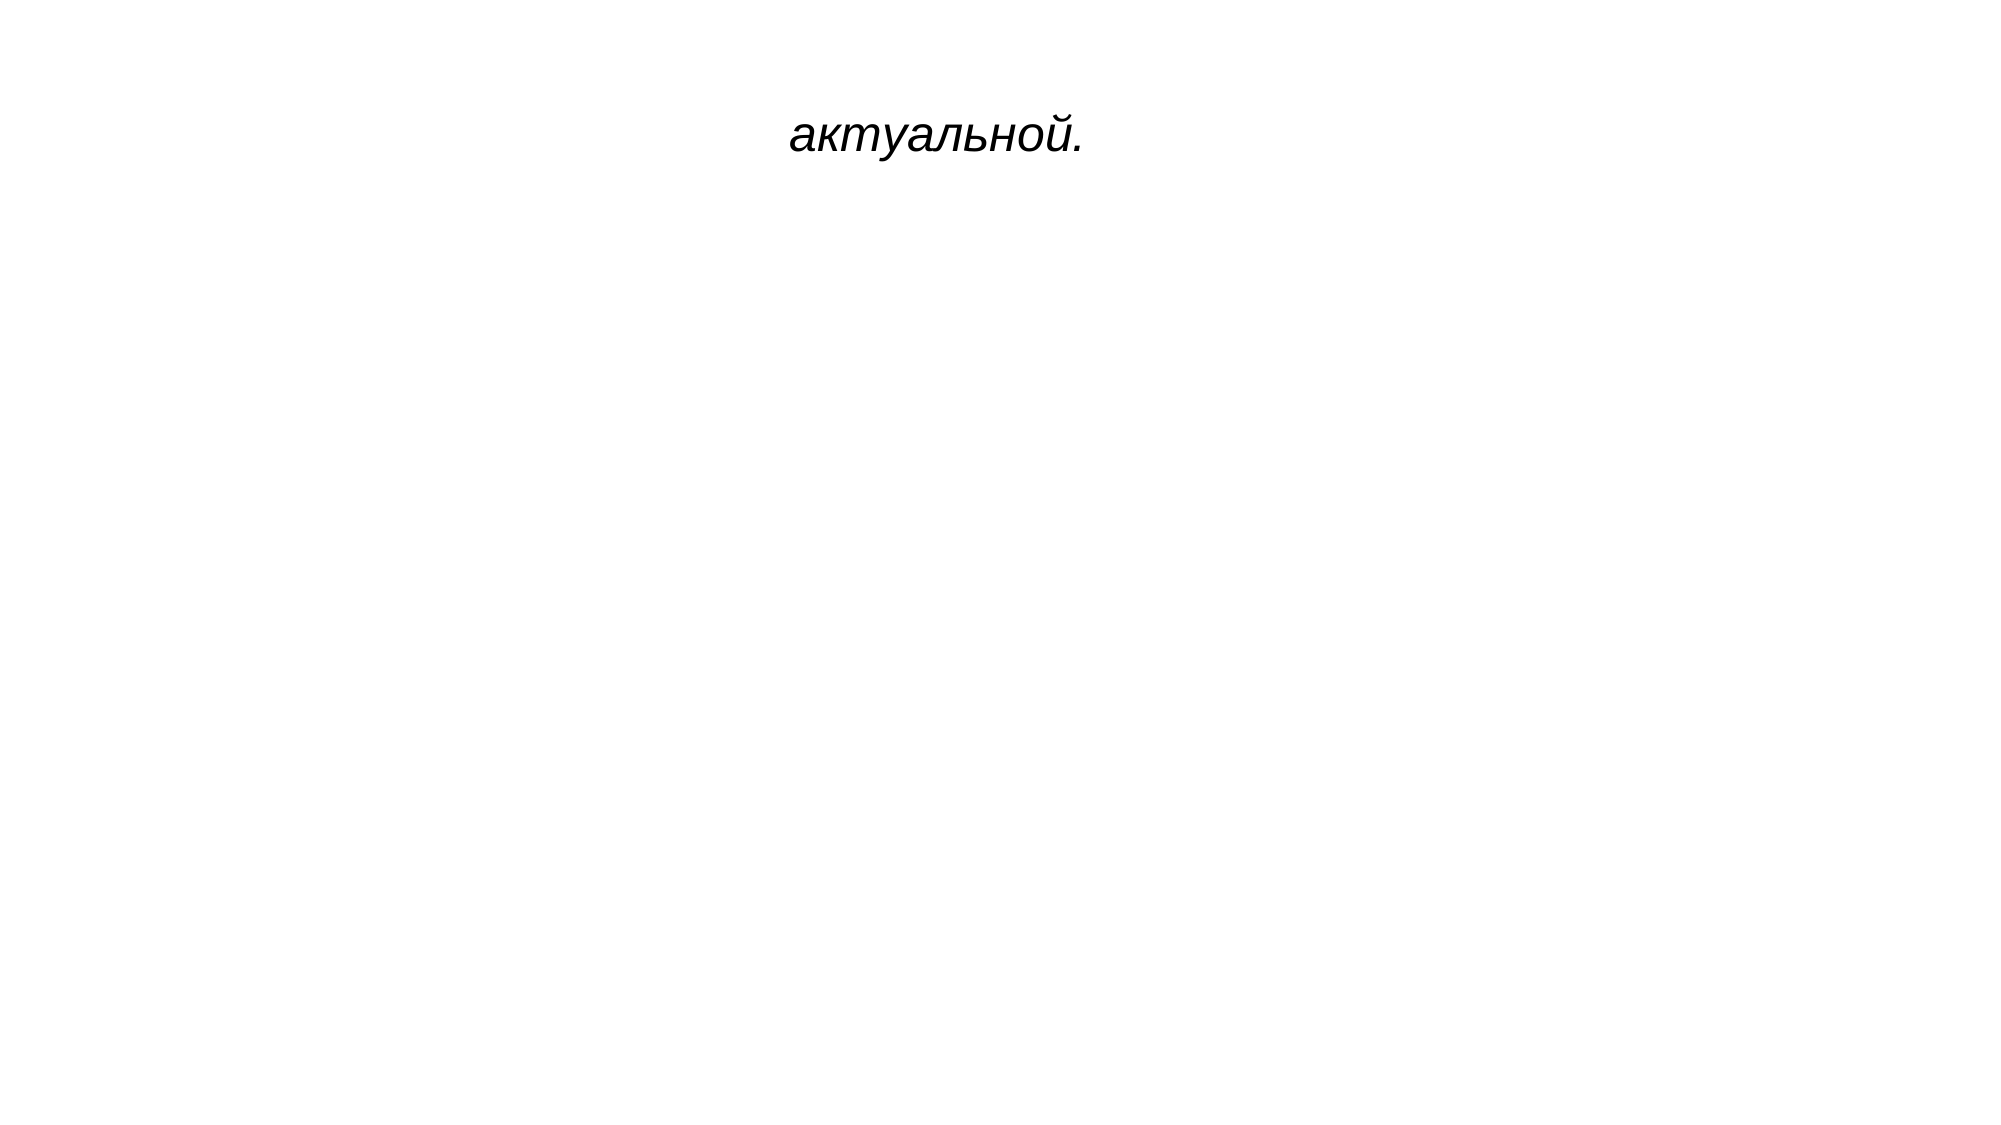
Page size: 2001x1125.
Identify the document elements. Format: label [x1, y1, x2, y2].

text [789, 104, 1833, 162]
